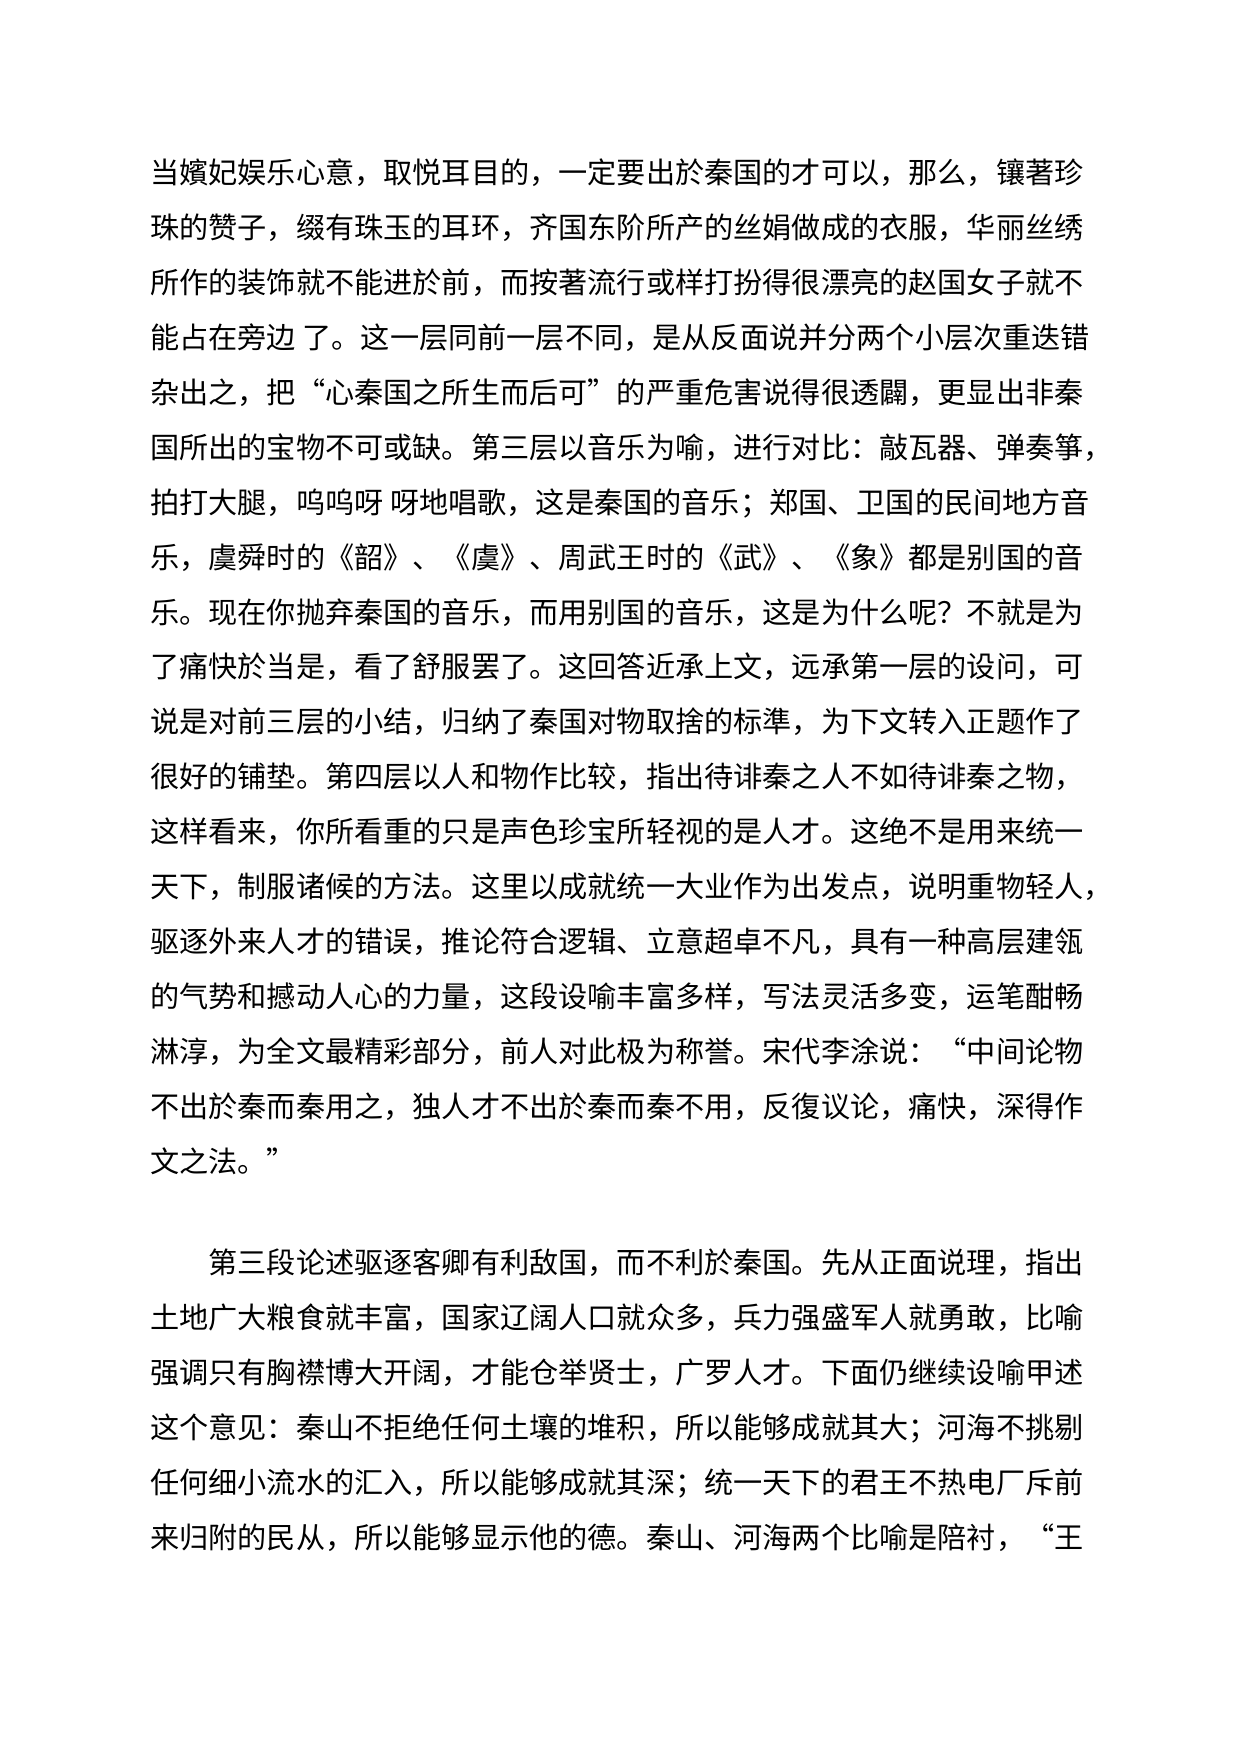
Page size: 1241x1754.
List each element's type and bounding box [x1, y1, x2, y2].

text [150, 1240, 1090, 1557]
text [150, 150, 1090, 1180]
